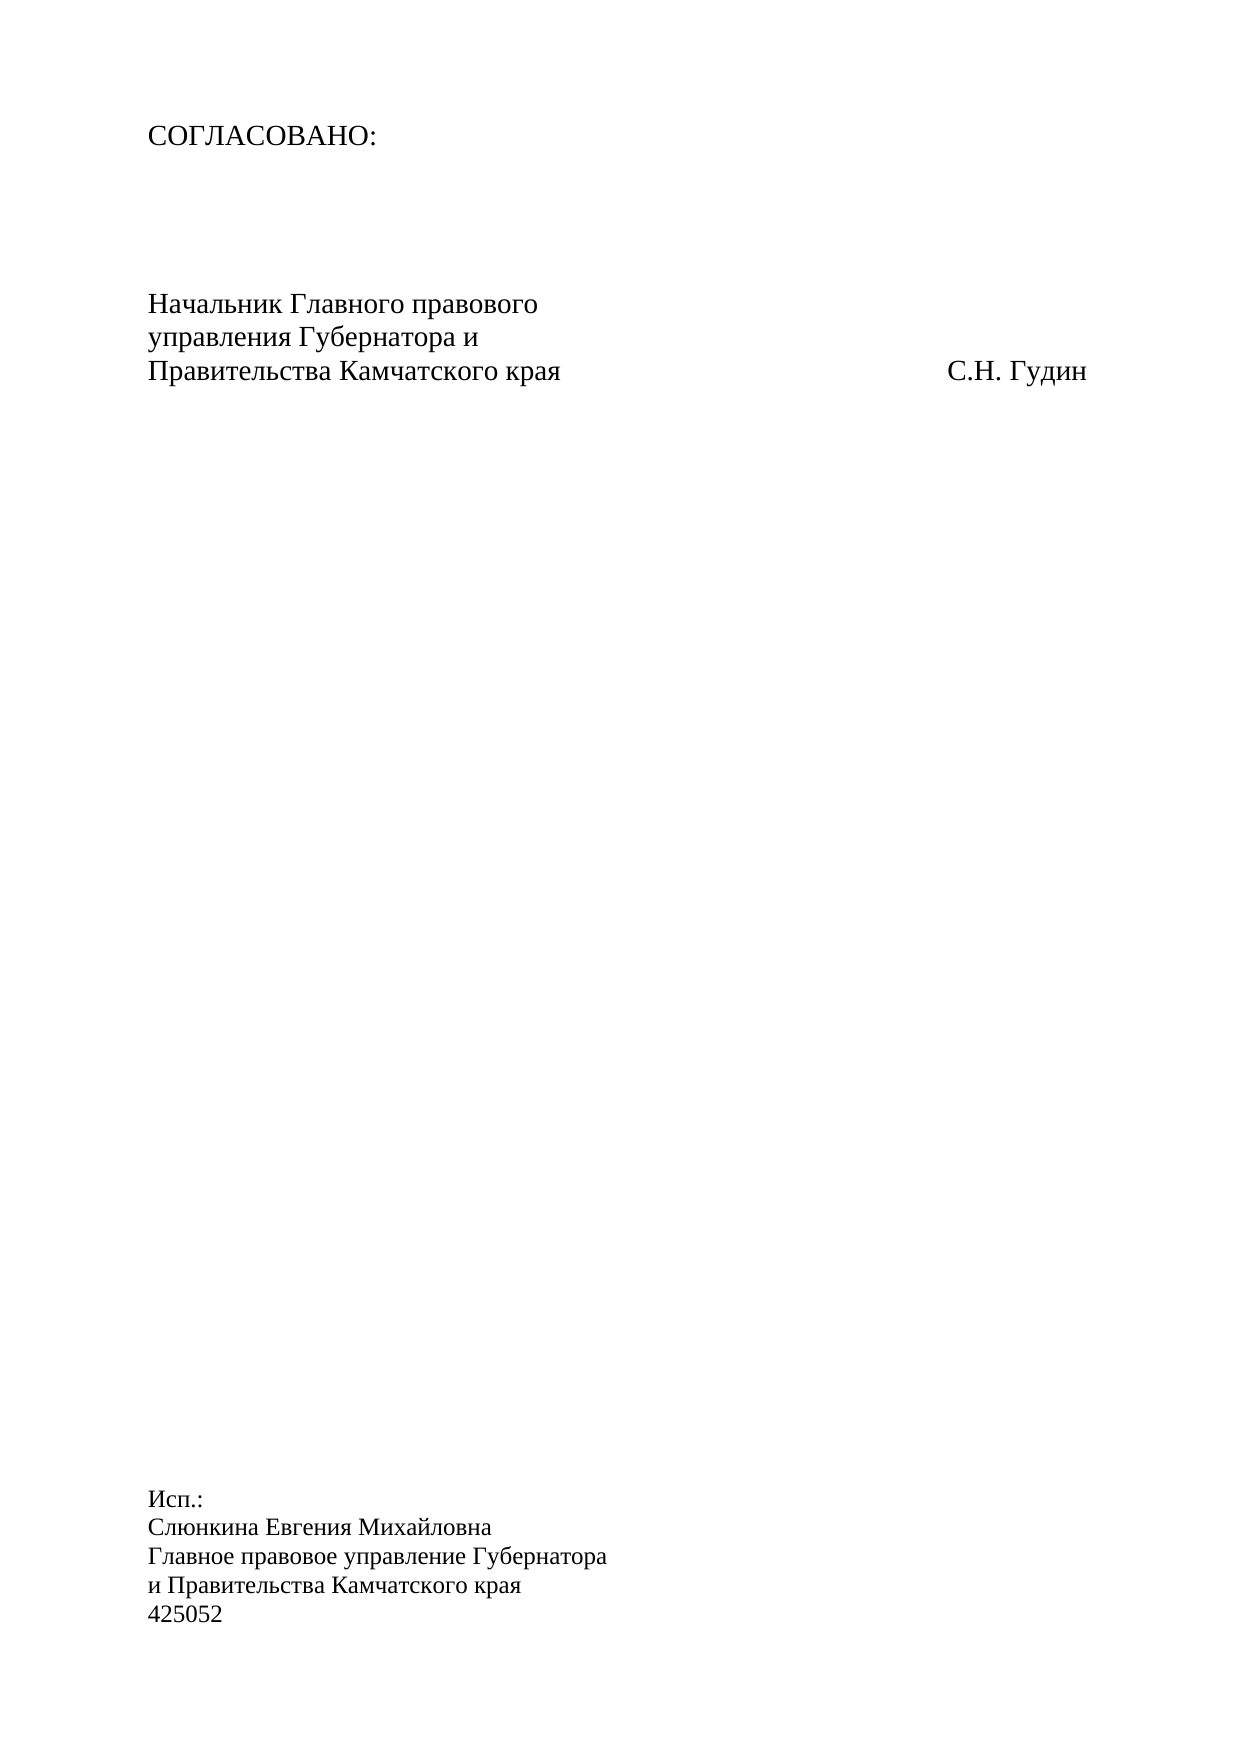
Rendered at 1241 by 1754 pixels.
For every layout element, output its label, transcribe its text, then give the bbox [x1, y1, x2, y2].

text Главное правовое управление Губернатора [148, 1541, 1152, 1570]
text Исп.: [148, 1484, 1152, 1512]
text СОГЛАСОВАНО: [148, 118, 1152, 152]
text Слюнкина Евгения Михайловна [148, 1512, 1152, 1541]
text 425052 [148, 1599, 1152, 1627]
text управления Губернатора и [148, 319, 1152, 353]
text и Правительства Камчатского края [148, 1570, 1152, 1599]
text Начальник Главного правового [148, 286, 1152, 319]
text Правительства Камчатского края С.Н. Гудин [148, 353, 1152, 386]
